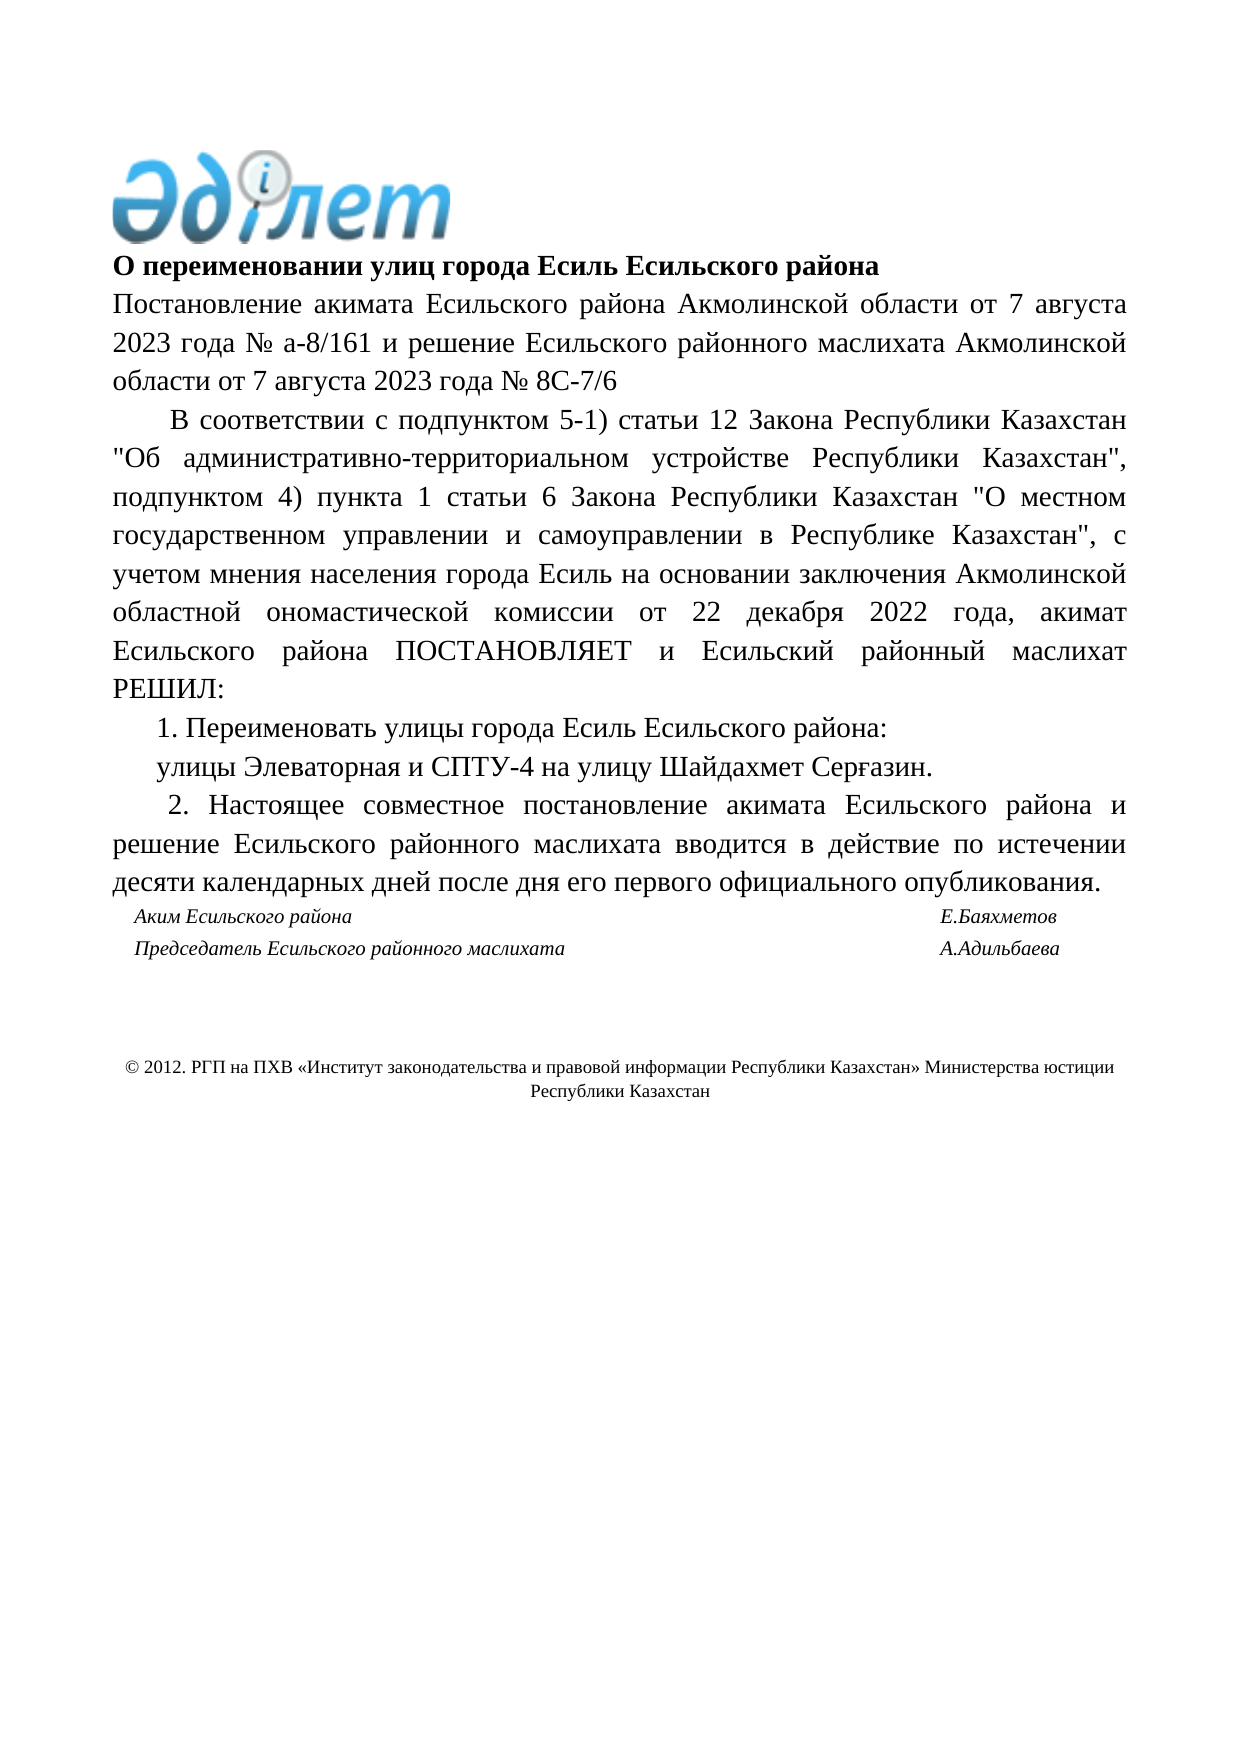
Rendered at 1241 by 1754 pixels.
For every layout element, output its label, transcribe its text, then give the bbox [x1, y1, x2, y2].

text 1. Переименовать улицы города Есиль Есильского района: [112, 710, 1128, 744]
text 2. Настоящее совместное постановление акимата Есильского района и решение Есильского районного маслихата вводится в действие по истечении десяти календарных дней после дня его первого официального опубликования. [112, 787, 1128, 898]
text Постановление акимата Есильского района Акмолинской области от 7 августа 2023 года № а-8/161 и решение Есильского районного маслихата Акмолинской области от 7 августа 2023 года № 8С-7/6 [112, 286, 1128, 397]
table_header Аким Есильского района [101, 903, 939, 934]
table_header Е.Баяхметов [939, 903, 1240, 934]
text улицы Элеваторная и СПТУ-4 на улицу Шайдахмет Серғазин. [112, 749, 1128, 782]
picture [112, 150, 451, 244]
text © 2012. РГП на ПХВ «Институт законодательства и правовой информации Республики Казахстан» Министерства юстиции Республики Казахстан [112, 1056, 1128, 1102]
text В соответствии с подпунктом 5-1) статьи 12 Закона Республики Казахстан "Об административно-территориальном устройстве Республики Казахстан", подпунктом 4) пункта 1 статьи 6 Закона Республики Казахстан "О местном государственном управлении и самоуправлении в Республике Казахстан", с учетом мнения населения города Есиль на основании заключения Акмолинской областной ономастической комиссии от 22 декабря 2022 года, акимат Есильского района ПОСТАНОВЛЯЕТ и Есильский районный маслихат РЕШИЛ: [112, 402, 1128, 705]
table_cell А.Адильбаева [939, 934, 1240, 965]
text О переименовании улиц города Есиль Есильского района [112, 248, 1128, 281]
table_cell Председатель Есильского районного маслихата [101, 934, 939, 965]
